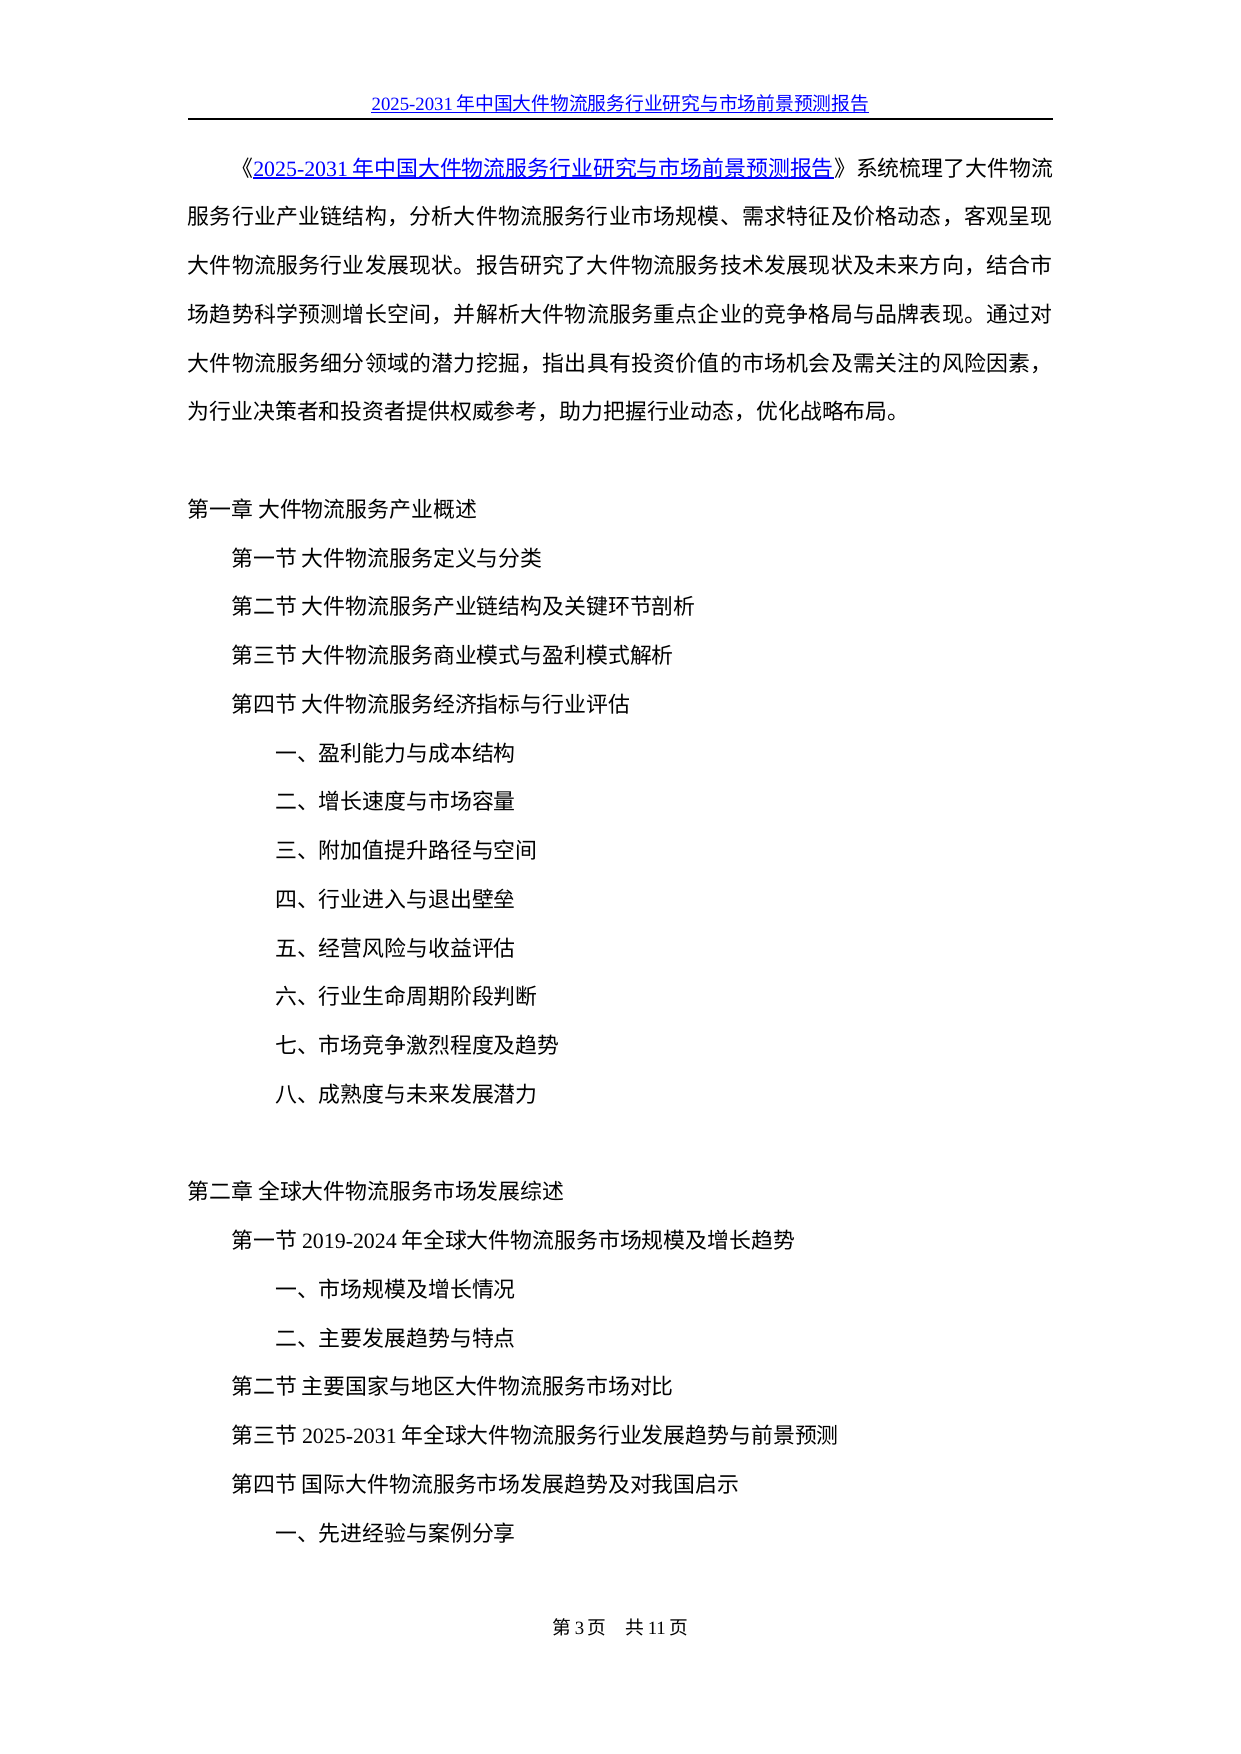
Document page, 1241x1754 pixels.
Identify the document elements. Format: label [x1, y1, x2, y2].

text [187, 150, 1053, 1548]
